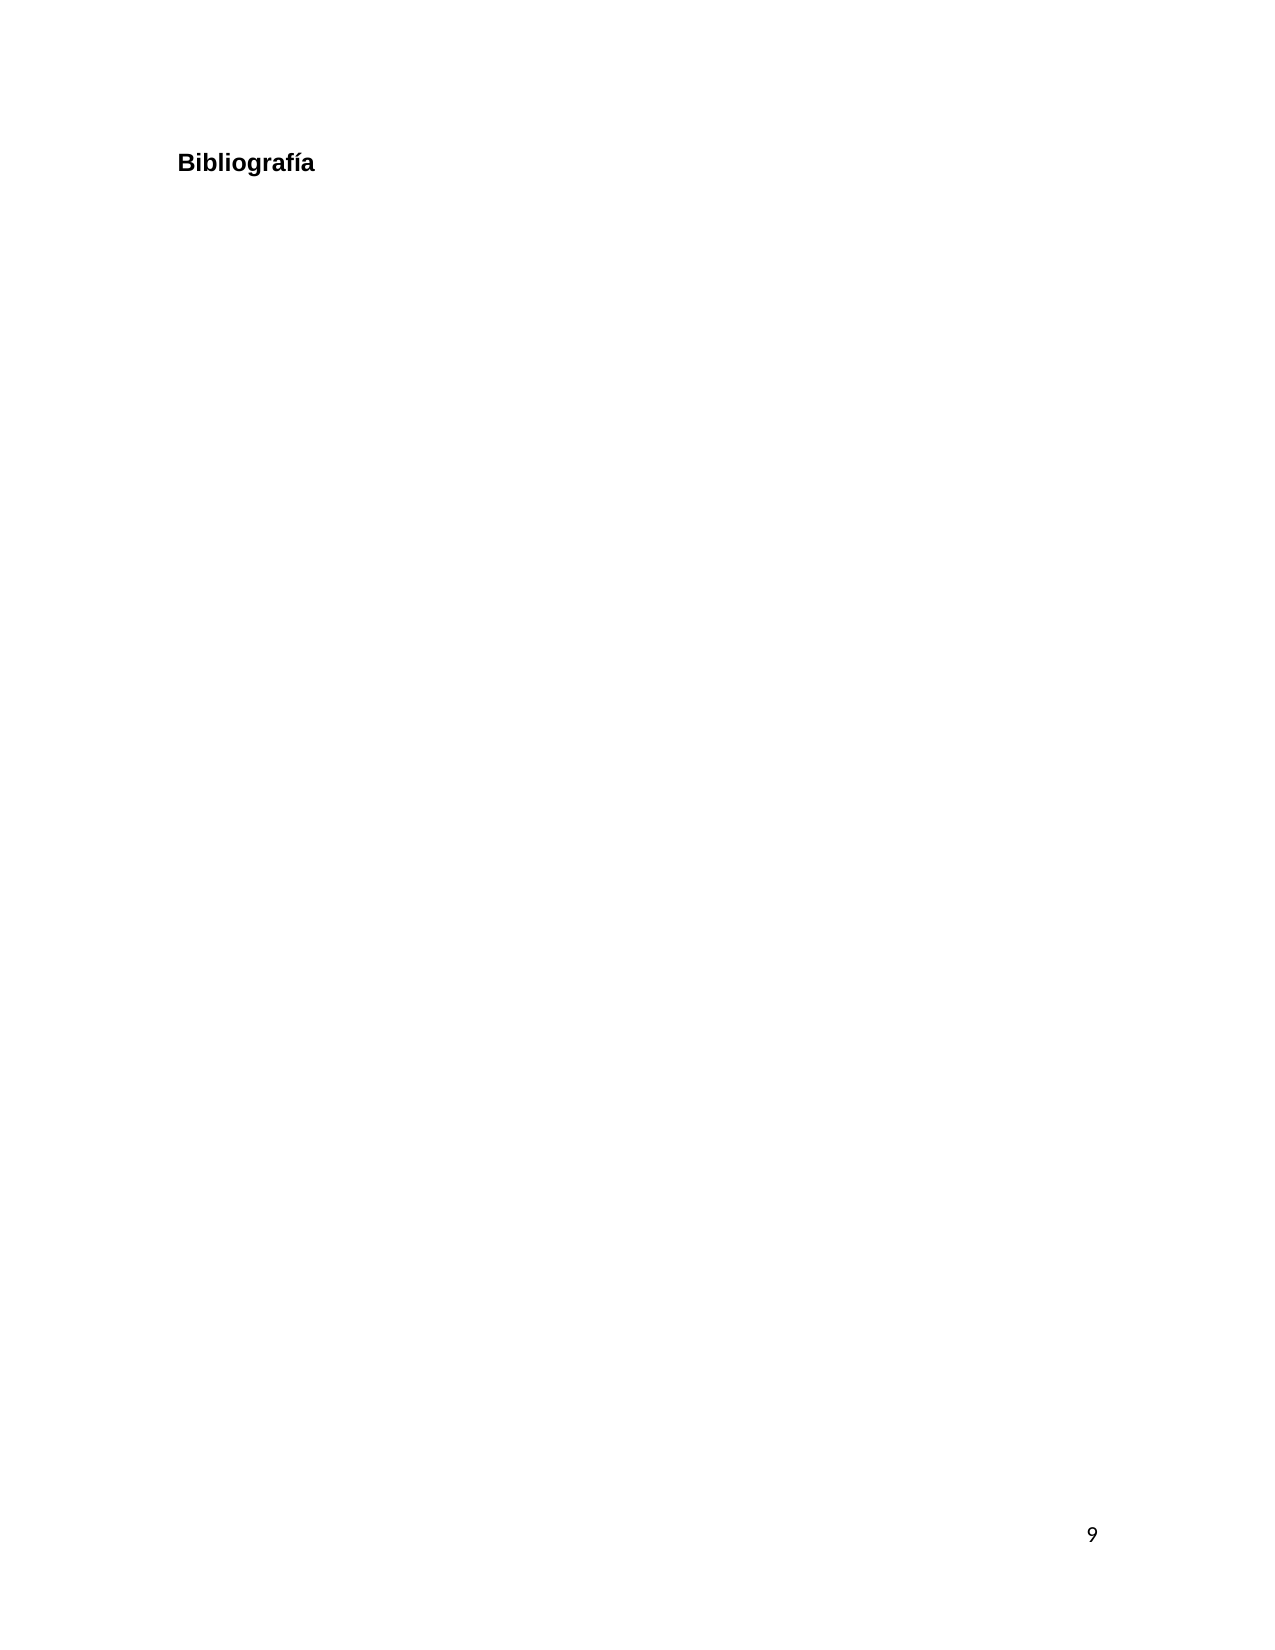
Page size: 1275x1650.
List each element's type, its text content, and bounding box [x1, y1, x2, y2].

text Bibliografía [177, 148, 1098, 176]
